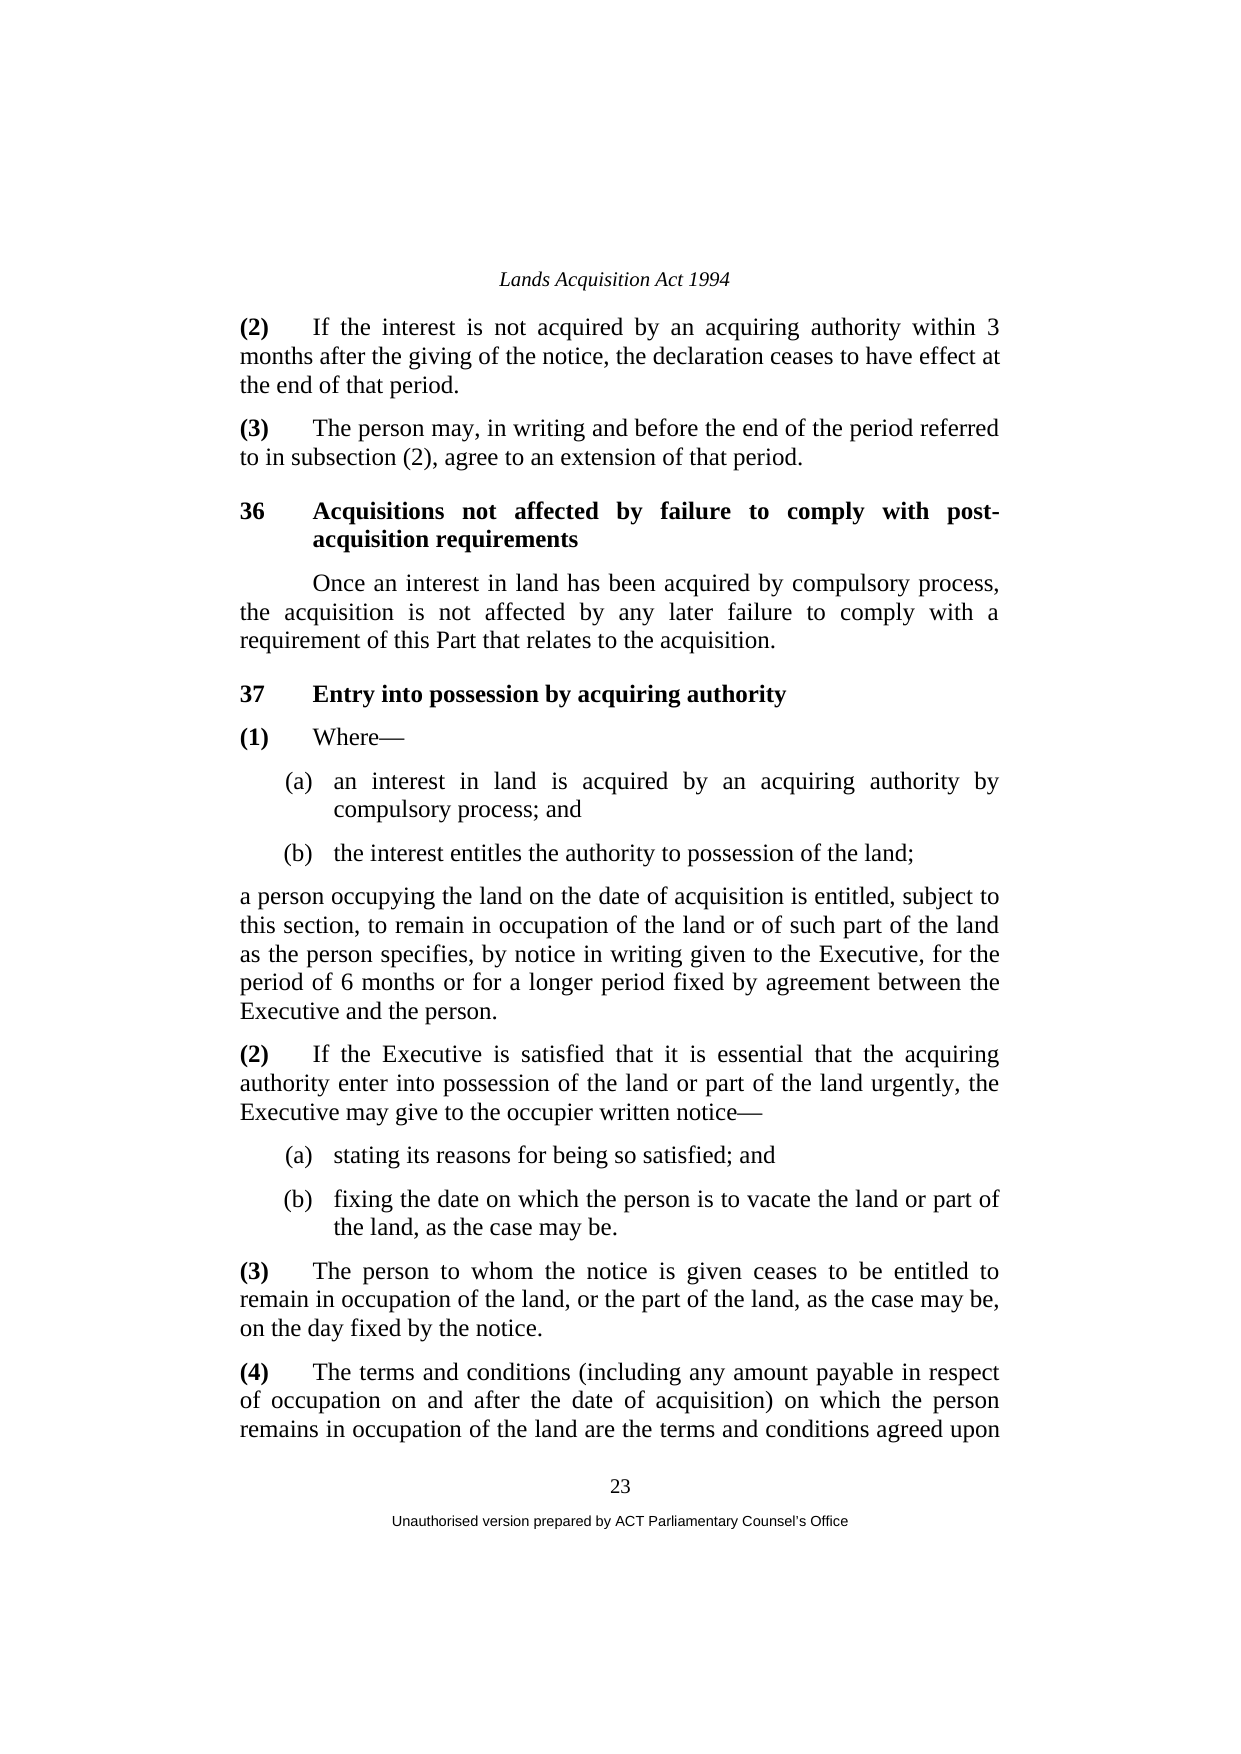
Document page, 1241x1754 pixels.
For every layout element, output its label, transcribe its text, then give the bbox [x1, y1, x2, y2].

text 36 Acquisitions not affected by failure to comply with post-acquisition requirements [239, 496, 1001, 553]
text a person occupying the land on the date of acquisition is entitled, subject to this section, to remain in occupation of the land or of such part of the land as the person specifies, by notice in writing given to the Executive, for the period of 6 months or for a longer period fixed by agreement between the Executive and the person. [239, 881, 1001, 1025]
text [239, 1357, 1001, 1443]
text Once an interest in land has been acquired by compulsory process, the acquisition is not affected by any later failure to comply with a requirement of this Part that relates to the acquisition. [239, 568, 1001, 654]
text (b) fixing the date on which the person is to vacate the land or part of the land, as the case may be. [239, 1184, 1001, 1241]
text 37 Entry into possession by acquiring authority [239, 679, 1001, 708]
text (3) The person may, in writing and before the end of the period referred to in subsection (2), agree to an extension of that period. [239, 413, 1001, 471]
text (2) If the interest is not acquired by an acquiring authority within 3 months after the giving of the notice, the declaration ceases to have effect at the end of that period. [239, 312, 1001, 399]
text (a) stating its reasons for being so satisfied; and [239, 1140, 1001, 1169]
text (2) If the Executive is satisfied that it is essential that the acquiring authority enter into possession of the land or part of the land urgently, the Executive may give to the occupier written notice— [239, 1039, 1001, 1126]
text (3) The person to whom the notice is given ceases to be entitled to remain in occupation of the land, or the part of the land, as the case may be, on the day fixed by the notice. [239, 1256, 1001, 1342]
text (a) an interest in land is acquired by an acquiring authority by compulsory process; and [239, 766, 1001, 823]
text (b) the interest entitles the authority to possession of the land; [239, 838, 1001, 867]
text (1) Where— [239, 722, 1001, 751]
